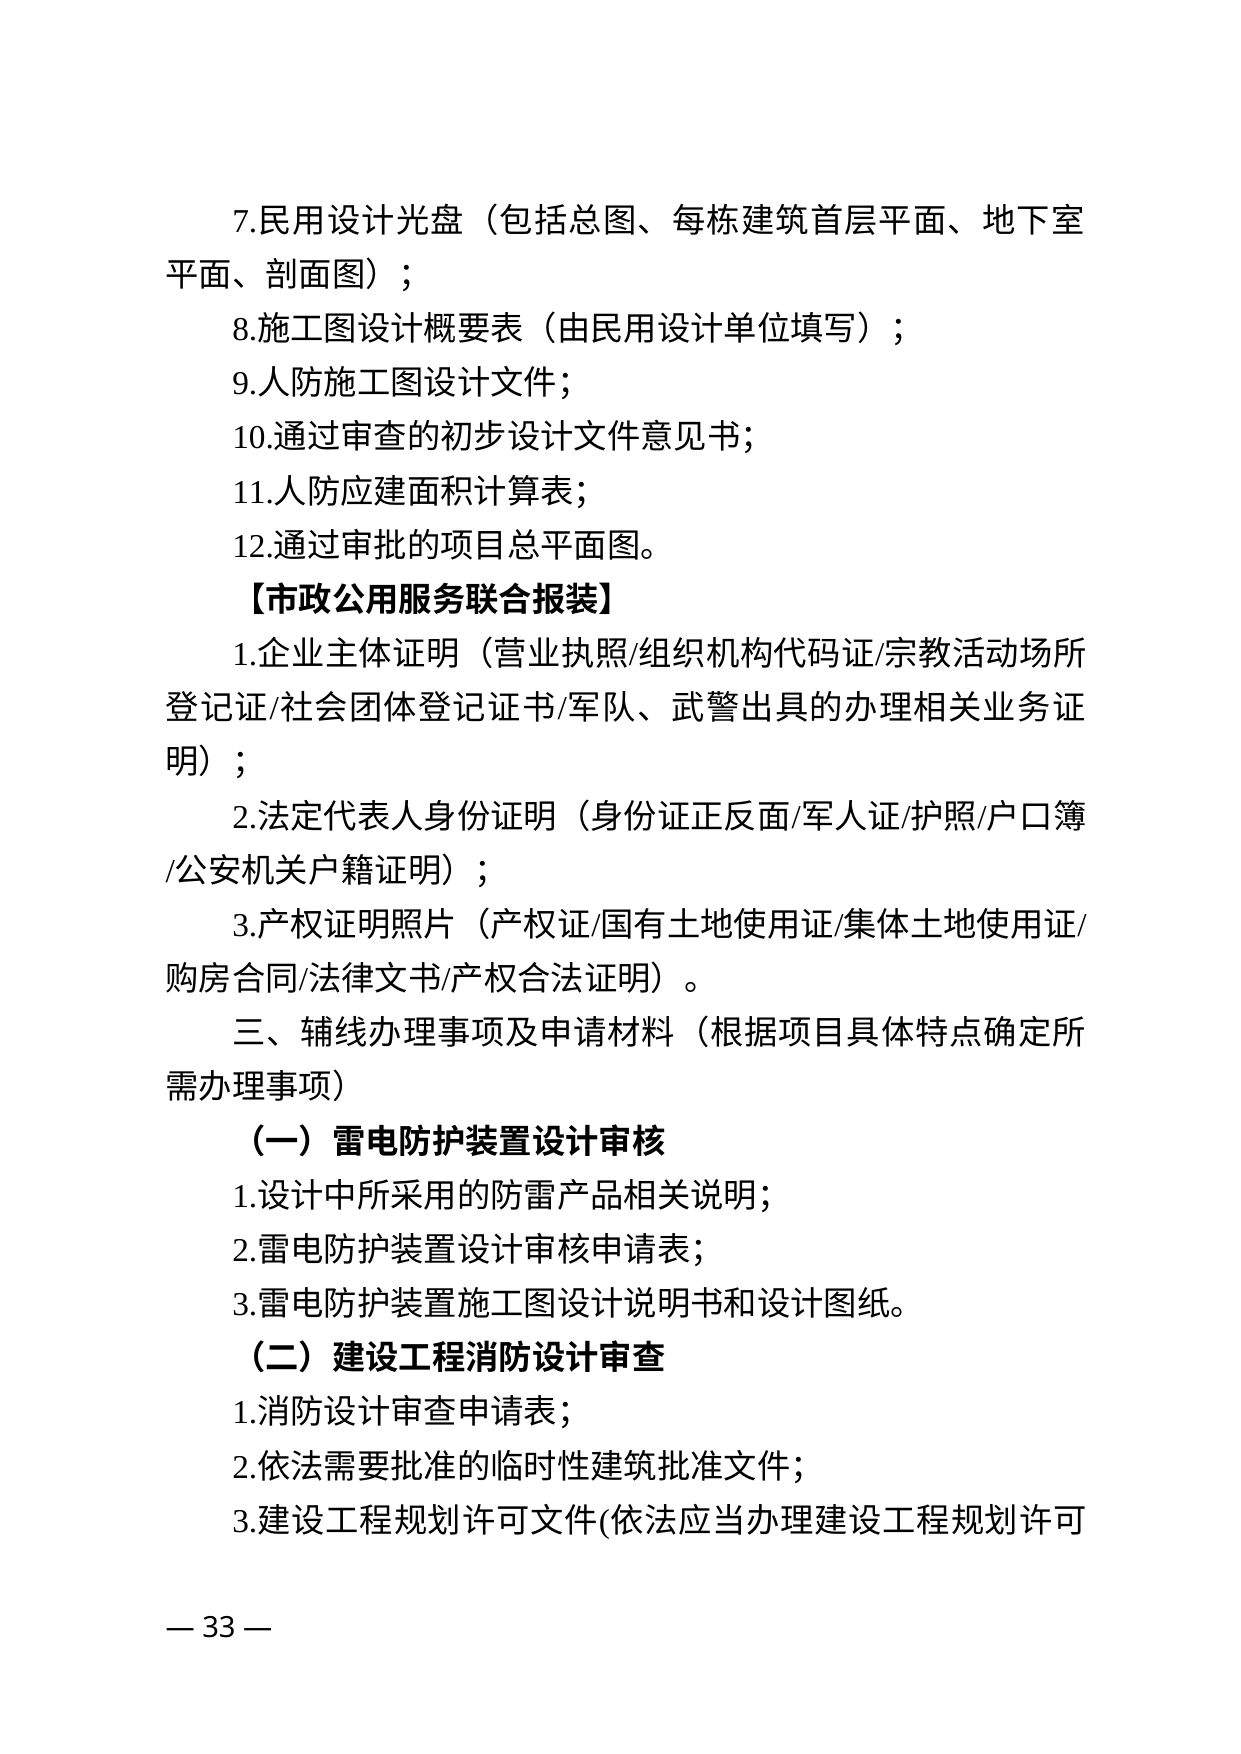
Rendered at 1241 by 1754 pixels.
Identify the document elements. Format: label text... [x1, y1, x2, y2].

text 1.消防设计审查申请表； [165, 1381, 1087, 1435]
text 8.施工图设计概要表（由民用设计单位填写）； [165, 297, 1087, 351]
text 2.雷电防护装置设计审核申请表； [165, 1218, 1087, 1272]
text 1.设计中所采用的防雷产品相关说明； [165, 1164, 1087, 1218]
text （一）雷电防护装置设计审核 [165, 1110, 1087, 1164]
text 12.通过审批的项目总平面图。 [165, 514, 1087, 568]
text 3.产权证明照片（产权证/国有土地使用证/集体土地使用证/购房合同/法律文书/产权合法证明）。 [165, 893, 1087, 1001]
text 2.法定代表人身份证明（身份证正反面/军人证/护照/户口簿/公安机关户籍证明）； [165, 785, 1087, 893]
text 【市政公用服务联合报装】 [165, 568, 1087, 622]
text 3.雷电防护装置施工图设计说明书和设计图纸。 [165, 1272, 1087, 1326]
text （二）建设工程消防设计审查 [165, 1326, 1087, 1381]
text 10.通过审查的初步设计文件意见书； [165, 406, 1087, 460]
text 1.企业主体证明（营业执照/组织机构代码证/宗教活动场所登记证/社会团体登记证书/军队、武警出具的办理相关业务证明）； [165, 622, 1087, 785]
text 7.民用设计光盘（包括总图、每栋建筑首层平面、地下室平面、剖面图）； [165, 189, 1087, 297]
text 9.人防施工图设计文件； [165, 351, 1087, 406]
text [165, 1489, 1087, 1543]
text 2.依法需要批准的临时性建筑批准文件； [165, 1435, 1087, 1489]
text 三、辅线办理事项及申请材料（根据项目具体特点确定所需办理事项） [165, 1001, 1087, 1110]
text 11.人防应建面积计算表； [165, 460, 1087, 514]
